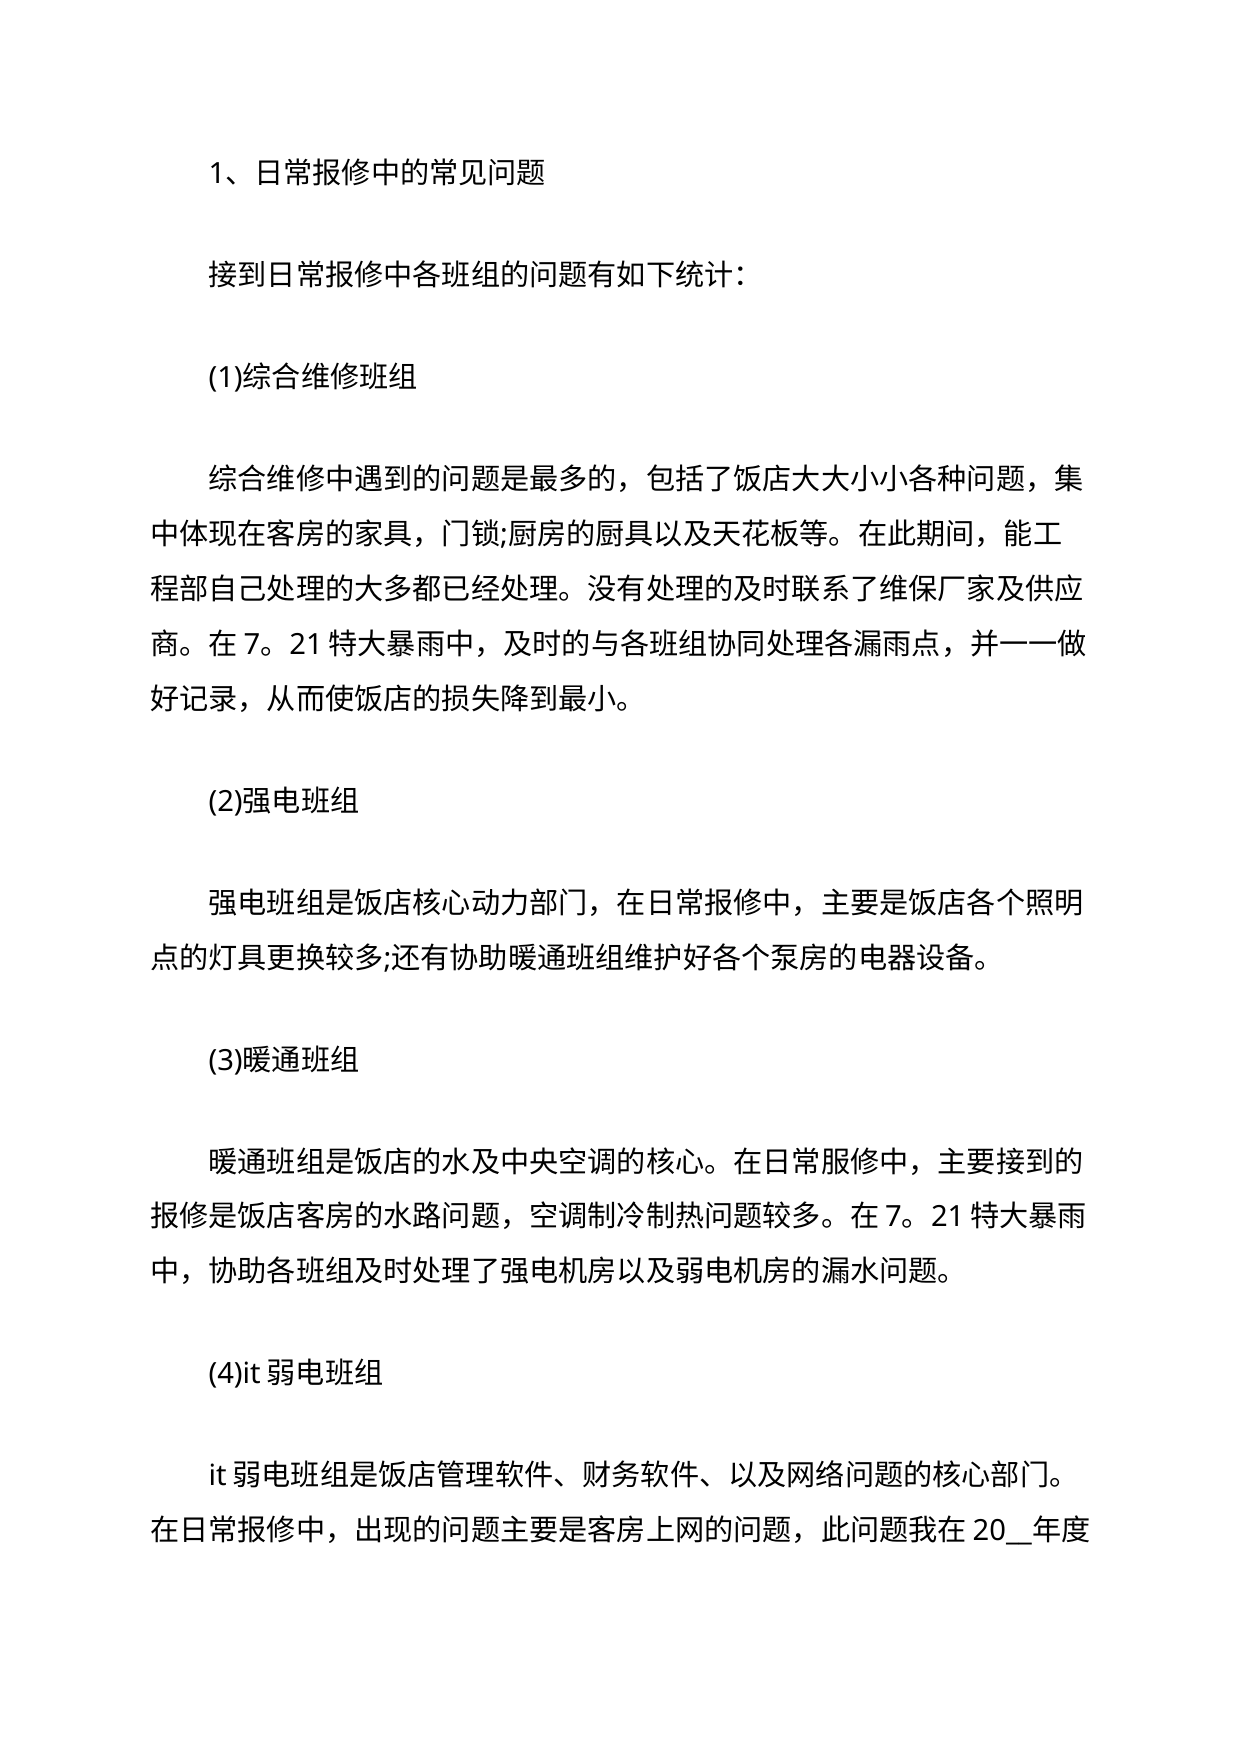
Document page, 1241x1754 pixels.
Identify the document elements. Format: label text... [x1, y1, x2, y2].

text 接到日常报修中各班组的问题有如下统计： [150, 252, 1090, 294]
text 暖通班组是饭店的水及中央空调的核心。在日常服修中，主要接到的报修是饭店客房的水路问题，空调制冷制热问题较多。在7。21特大暴雨中，协助各班组及时处理了强电机房以及弱电机房的漏水问题。 [150, 1138, 1090, 1290]
text 综合维修中遇到的问题是最多的，包括了饭店大大小小各种问题，集中体现在客房的家具，门锁;厨房的厨具以及天花板等。在此期间，能工程部自己处理的大多都已经处理。没有处理的及时联系了维保厂家及供应商。在7。21特大暴雨中，及时的与各班组协同处理各漏雨点，并一一做好记录，从而使饭店的损失降到最小。 [150, 456, 1090, 718]
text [150, 1452, 1090, 1549]
text (3)暖通班组 [150, 1036, 1090, 1078]
text (1)综合维修班组 [150, 354, 1090, 396]
text 1、日常报修中的常见问题 [150, 150, 1090, 192]
text (2)强电班组 [150, 777, 1090, 820]
text 强电班组是饭店核心动力部门，在日常报修中，主要是饭店各个照明点的灯具更换较多;还有协助暖通班组维护好各个泵房的电器设备。 [150, 879, 1090, 977]
text (4)it弱电班组 [150, 1350, 1090, 1392]
